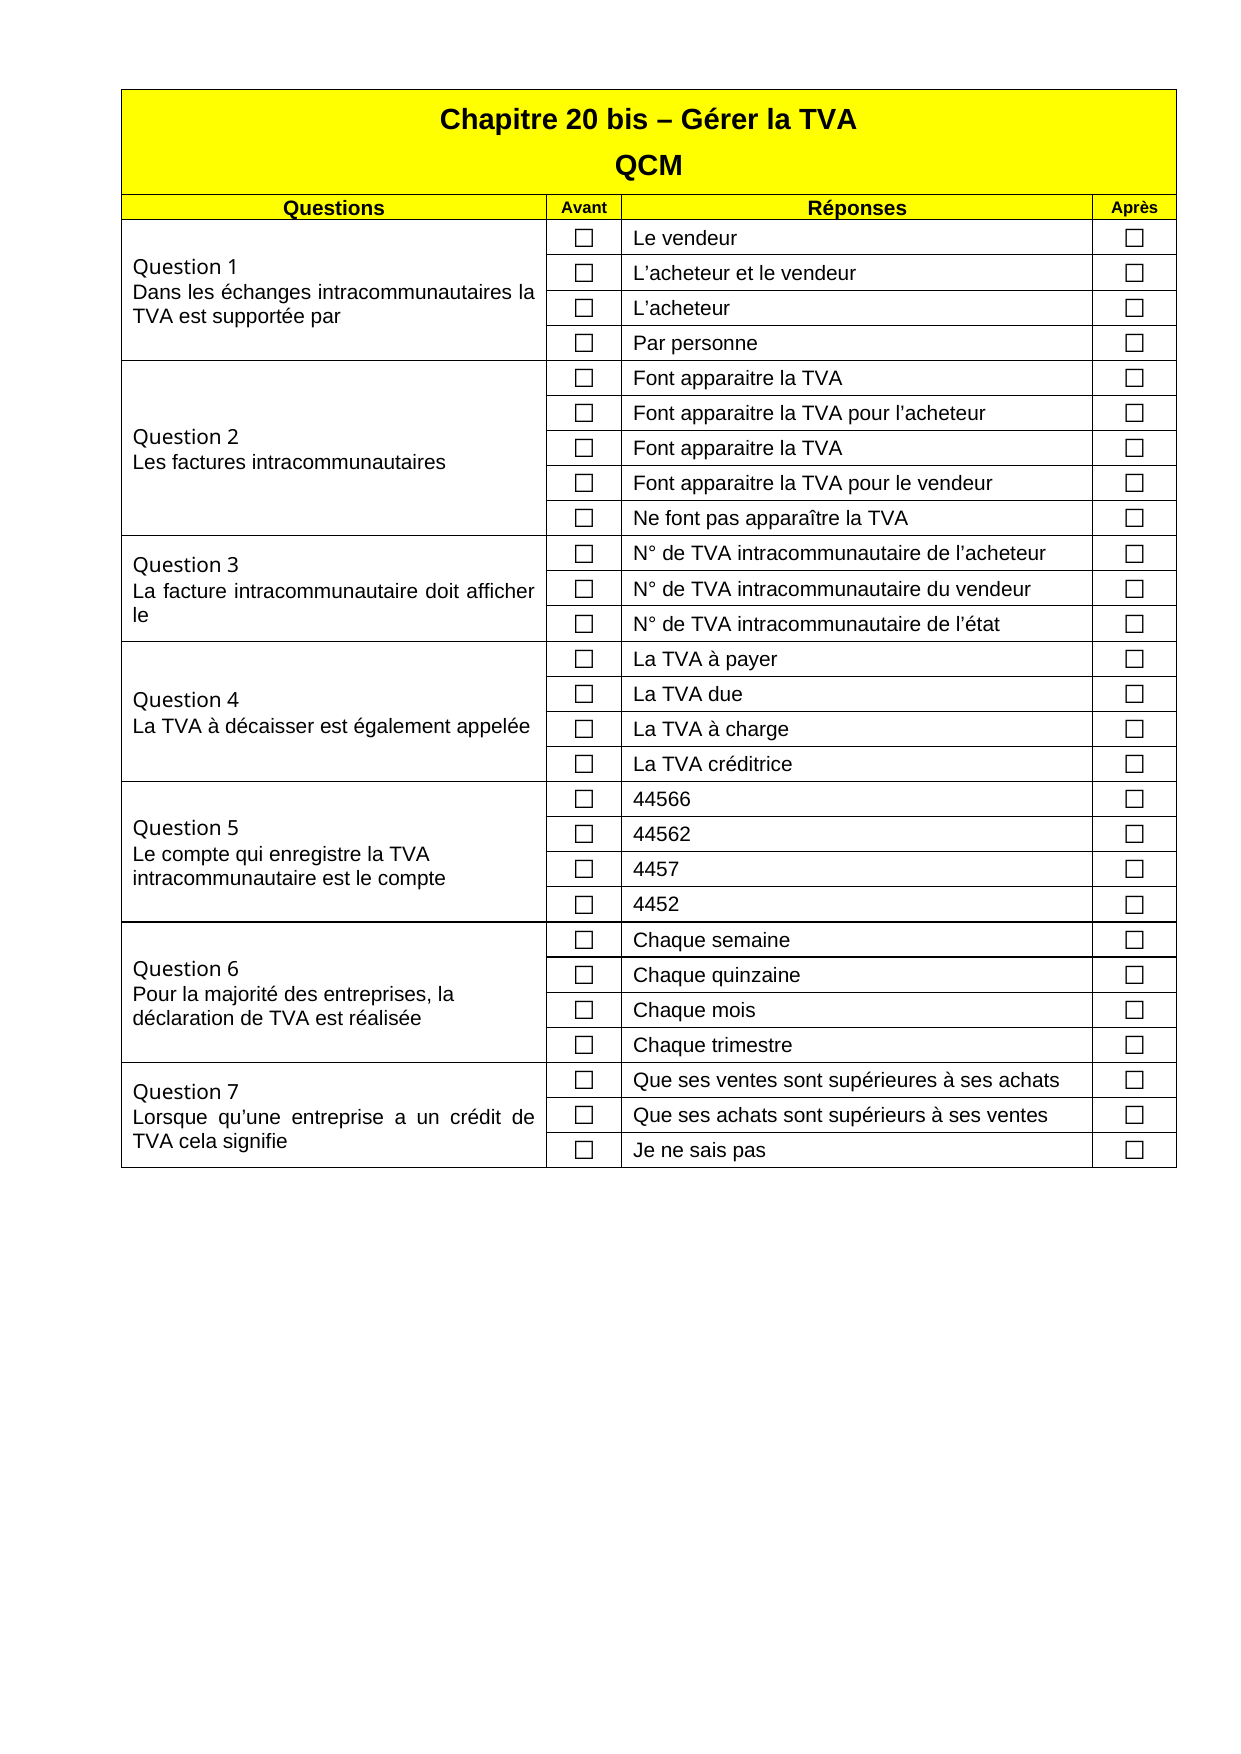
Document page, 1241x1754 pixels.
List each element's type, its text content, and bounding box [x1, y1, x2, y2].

table_cell L’acheteur et le vendeur [622, 255, 1092, 289]
table_cell Après [1093, 195, 1176, 219]
table_cell Que ses achats sont supérieurs à ses ventes [622, 1098, 1092, 1132]
table_cell L’acheteur [622, 291, 1092, 324]
table_cell N° de TVA intracommunautaire du vendeur [622, 571, 1092, 605]
table_cell Le vendeur [622, 220, 1092, 254]
table_cell N° de TVA intracommunautaire de l’état [622, 606, 1092, 641]
table_cell Font apparaitre la TVA [622, 431, 1092, 465]
table_cell Avant [547, 195, 621, 219]
table_cell Chaque quinzaine [622, 958, 1092, 992]
table_cell Font apparaitre la TVA pour le vendeur [622, 466, 1092, 500]
table_cell Question 5 Le compte qui enregistre la TVA intracommunautaire est le compte [122, 782, 546, 921]
table_cell N° de TVA intracommunautaire de l’acheteur [622, 536, 1092, 570]
table_cell Chaque mois [622, 993, 1092, 1027]
table_cell Question 6 Pour la majorité des entreprises, la déclaration de TVA est réalisée [122, 923, 546, 1062]
table_cell Réponses [622, 195, 1092, 219]
table_cell Font apparaitre la TVA pour l’acheteur [622, 396, 1092, 430]
table_cell 44562 [622, 817, 1092, 851]
table_cell Questions [122, 195, 546, 219]
table_header Chapitre 20 bis – Gérer la TVA QCM [122, 90, 1176, 194]
table_cell La TVA créditrice [622, 747, 1092, 781]
table_cell Je ne sais pas [622, 1133, 1092, 1167]
table_cell Ne font pas apparaître la TVA [622, 501, 1092, 535]
table_cell 4452 [622, 887, 1092, 921]
table_cell Que ses ventes sont supérieures à ses achats [622, 1063, 1092, 1097]
table_cell Chaque trimestre [622, 1028, 1092, 1062]
table_cell Question 3 La facture intracommunautaire doit afficher le [122, 536, 546, 641]
table_cell Font apparaitre la TVA [622, 361, 1092, 395]
table_cell La TVA due [622, 677, 1092, 711]
table_cell Question 7 Lorsque qu’une entreprise a un crédit de TVA cela signifie [122, 1063, 546, 1167]
table_cell Question 2 Les factures intracommunautaires [122, 361, 546, 535]
table_cell La TVA à payer [622, 642, 1092, 676]
table_cell 44566 [622, 782, 1092, 816]
table_cell Par personne [622, 326, 1092, 360]
table_cell 4457 [622, 852, 1092, 886]
table_cell La TVA à charge [622, 712, 1092, 746]
table_cell Question 4 La TVA à décaisser est également appelée [122, 642, 546, 781]
table_cell Chaque semaine [622, 923, 1092, 956]
table_cell Question 1 Dans les échanges intracommunautaires la TVA est supportée par [122, 220, 546, 360]
